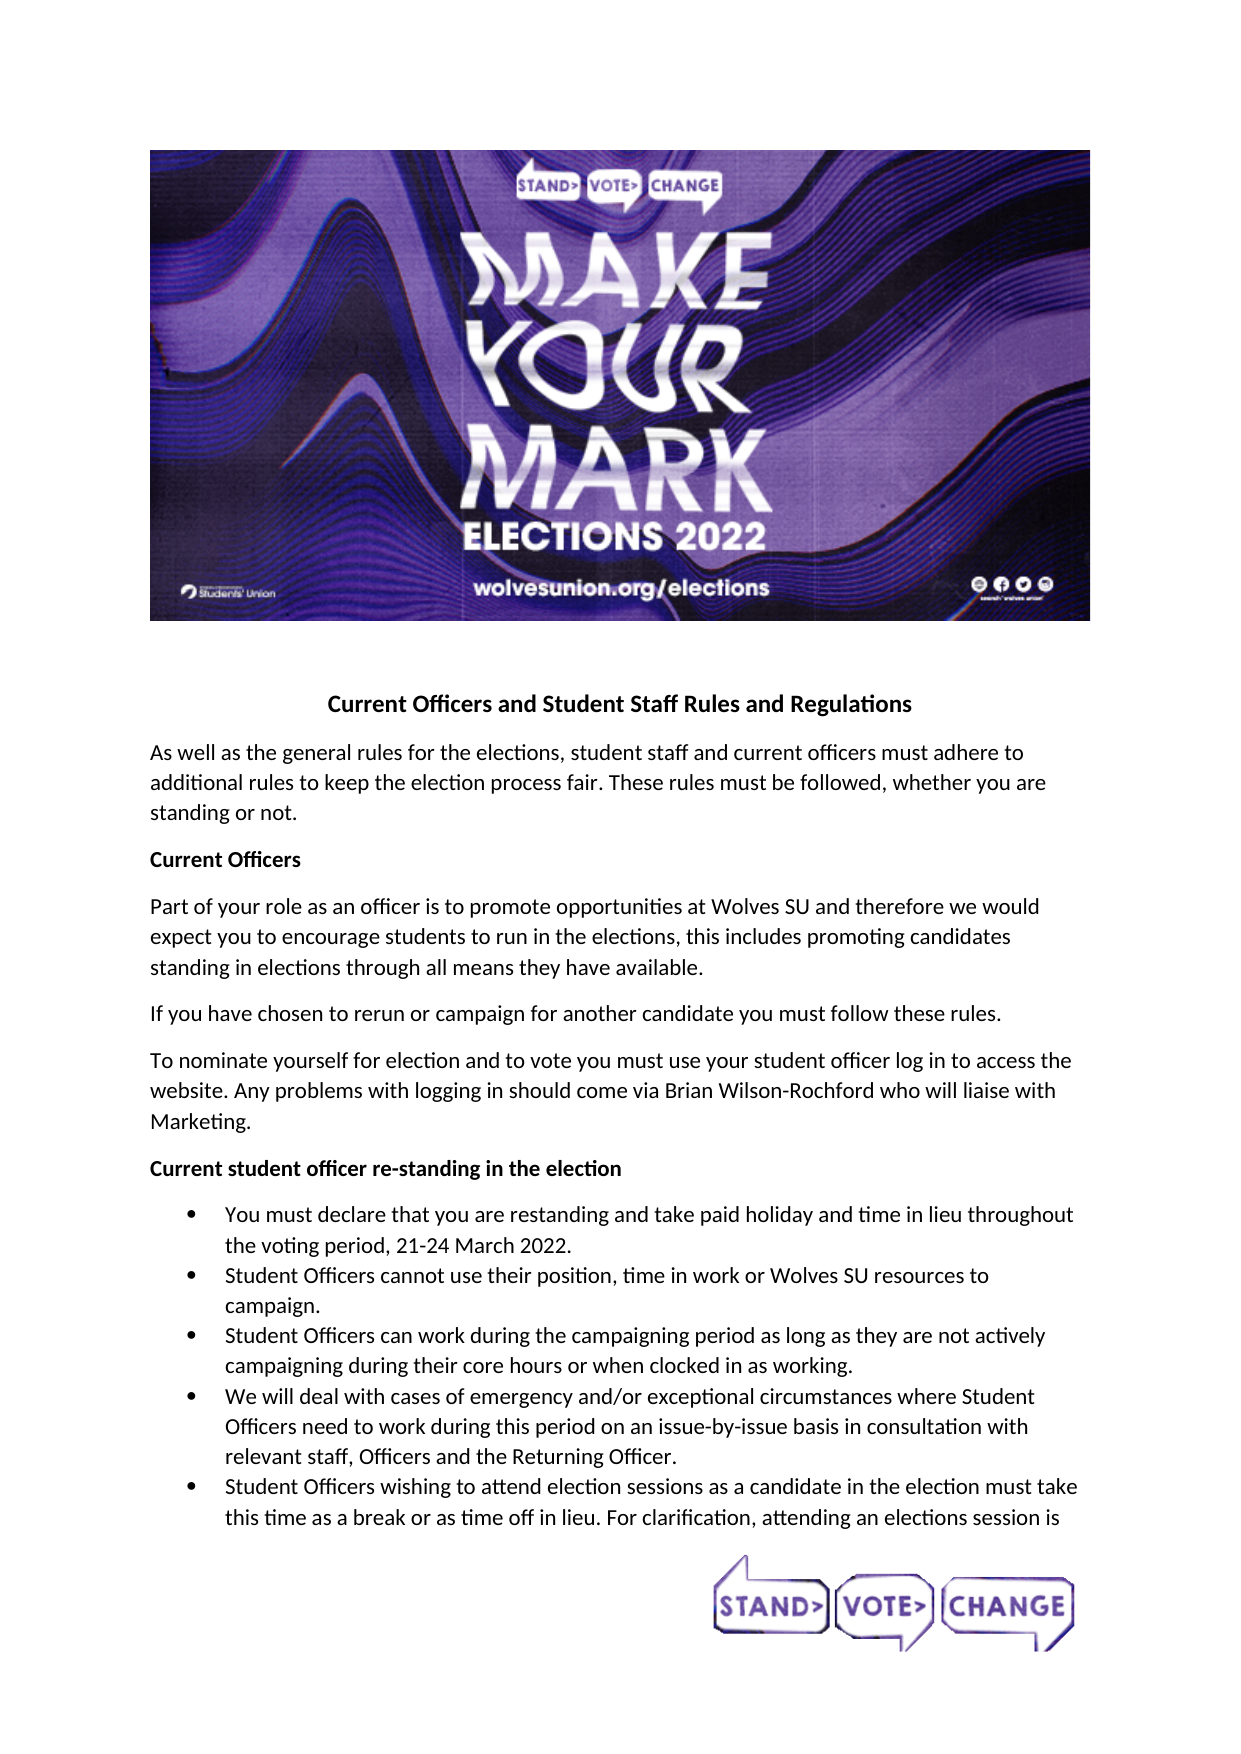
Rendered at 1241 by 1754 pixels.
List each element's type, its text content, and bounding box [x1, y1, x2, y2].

text Part of your role as an officer is to promote opportunities at Wolves SU and therefore we would expect you to encourage students to run in the elections, this includes promoting candidates standing in elections through all means they have available. [150, 892, 1090, 981]
list Student Officers cannot use their position, time in work or Wolves SU resources to campaign. [187, 1261, 1090, 1319]
text Current Officers and Student Staff Rules and Regulations [150, 688, 1090, 719]
text To nominate yourself for election and to vote you must use your student officer log in to access the website. Any problems with logging in should come via Brian Wilson-Rochford who will liaise with Marketing. [150, 1046, 1090, 1135]
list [187, 1472, 1090, 1531]
picture [150, 150, 1091, 621]
text Current student officer re-standing in the election [150, 1154, 1090, 1182]
list Student Officers can work during the campaigning period as long as they are not actively campaigning during their core hours or when clocked in as working. [187, 1321, 1090, 1380]
text As well as the general rules for the elections, student staff and current officers must adhere to additional rules to keep the election process fair. These rules must be followed, whether you are standing or not. [150, 738, 1090, 827]
list You must declare that you are restanding and take paid holiday and time in lieu throughout the voting period, 21-24 March 2022. [187, 1201, 1090, 1259]
list We will deal with cases of emergency and/or exceptional circumstances where Student Officers need to work during this period on an issue-by-issue basis in consultation with relevant staff, Officers and the Returning Officer. [187, 1382, 1090, 1470]
text If you have chosen to rerun or campaign for another candidate you must follow these rules. [150, 999, 1090, 1028]
text Current Officers [150, 845, 1090, 873]
